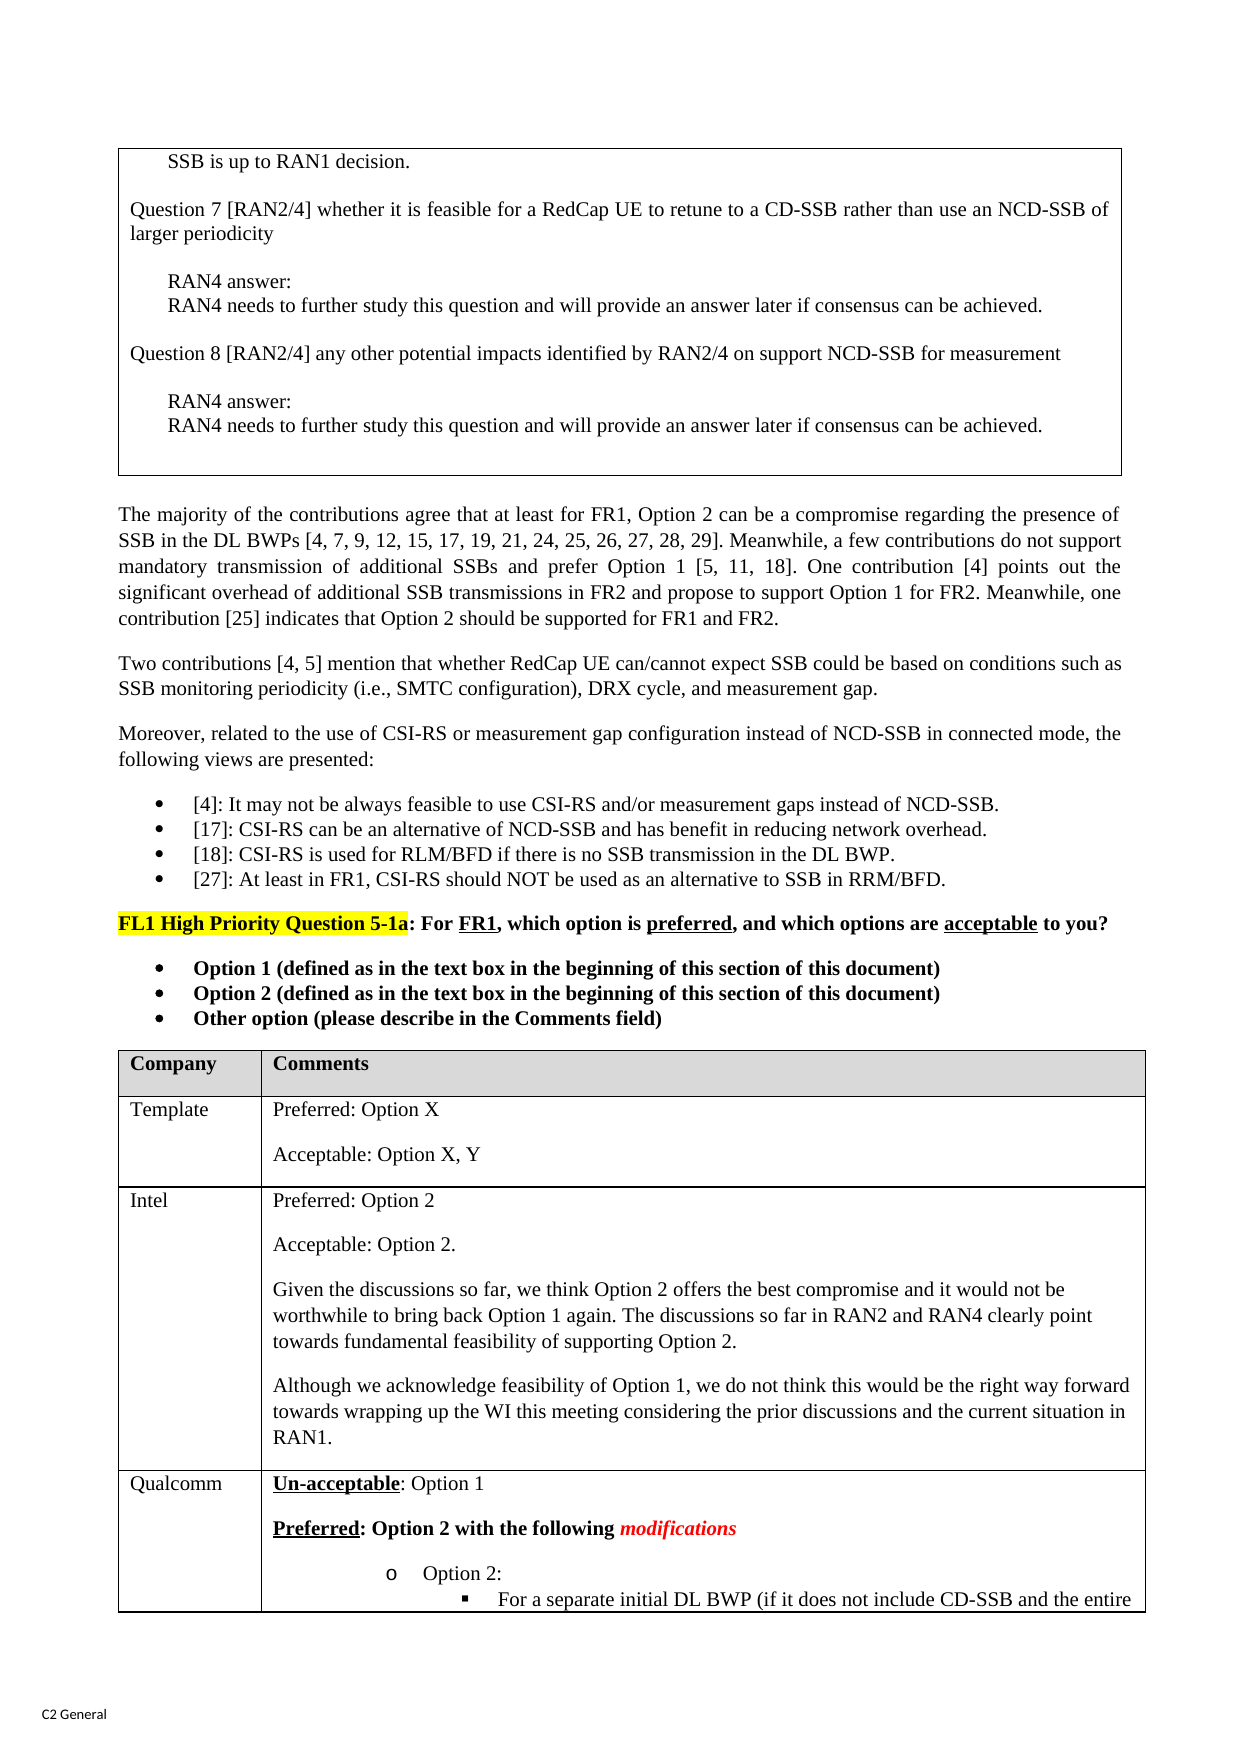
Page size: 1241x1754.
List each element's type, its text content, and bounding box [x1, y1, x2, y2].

list [17]: CSI-RS can be an alternative of NCD-SSB and has benefit in reducing network overhead. [156, 817, 1122, 841]
text Moreover, related to the use of CSI-RS or measurement gap configuration instead of NCD-SSB in connected mode, the following views are presented: [118, 721, 1122, 771]
list Other option (please describe in the Comments field) [156, 1006, 1122, 1030]
table_cell Qualcomm [119, 1471, 261, 1611]
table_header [119, 149, 1121, 475]
list [4]: It may not be always feasible to use CSI-RS and/or measurement gaps instead of NCD-SSB. [156, 792, 1122, 816]
table_cell Preferred: Option 2 Acceptable: Option 2. Given the discussions so far, we think Option 2 offers the best compromise and it would not be worthwhile to bring back Option 1 again. The discussions so far in RAN2 and RAN4 clearly point towards fundamental feasibility of supporting Option 2. Although we acknowledge feasibility of Option 1, we do not think this would be the right way forward towards wrapping up the WI this meeting considering the prior discussions and the current situation in RAN1. [262, 1188, 1145, 1470]
text Two contributions [4, 5] mention that whether RedCap UE can/cannot expect SSB could be based on conditions such as SSB monitoring periodicity (i.e., SMTC configuration), DRX cycle, and measurement gap. [118, 650, 1122, 700]
table_cell Intel [119, 1188, 261, 1470]
table_header Comments [262, 1051, 1145, 1096]
list [27]: At least in FR1, CSI-RS should NOT be used as an alternative to SSB in RRM/BFD. [156, 867, 1122, 891]
text FL1 High Priority Question 5-1a: For FR1, which option is preferred, and which options are acceptable to you? [408, 911, 1122, 935]
text The majority of the contributions agree that at least for FR1, Option 2 can be a compromise regarding the presence of SSB in the DL BWPs [4, 7, 9, 12, 15, 17, 19, 21, 24, 25, 26, 27, 28, 29]. Meanwhile, a few contributions do not support mandatory transmission of additional SSBs and prefer Option 1 [5, 11, 18]. One contribution [4] points out the significant overhead of additional SSB transmissions in FR2 and propose to support Option 1 for FR2. Meanwhile, one contribution [25] indicates that Option 2 should be supported for FR1 and FR2. [118, 476, 1122, 630]
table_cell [262, 1471, 1145, 1611]
list [18]: CSI-RS is used for RLM/BFD if there is no SSB transmission in the DL BWP. [156, 842, 1122, 866]
table_cell Template [119, 1097, 261, 1186]
table_header Company [119, 1051, 261, 1096]
list Option 2 (defined as in the text box in the beginning of this section of this document) [156, 981, 1122, 1005]
table_cell Preferred: Option X Acceptable: Option X, Y [262, 1097, 1145, 1186]
list Option 1 (defined as in the text box in the beginning of this section of this document) [156, 956, 1122, 980]
